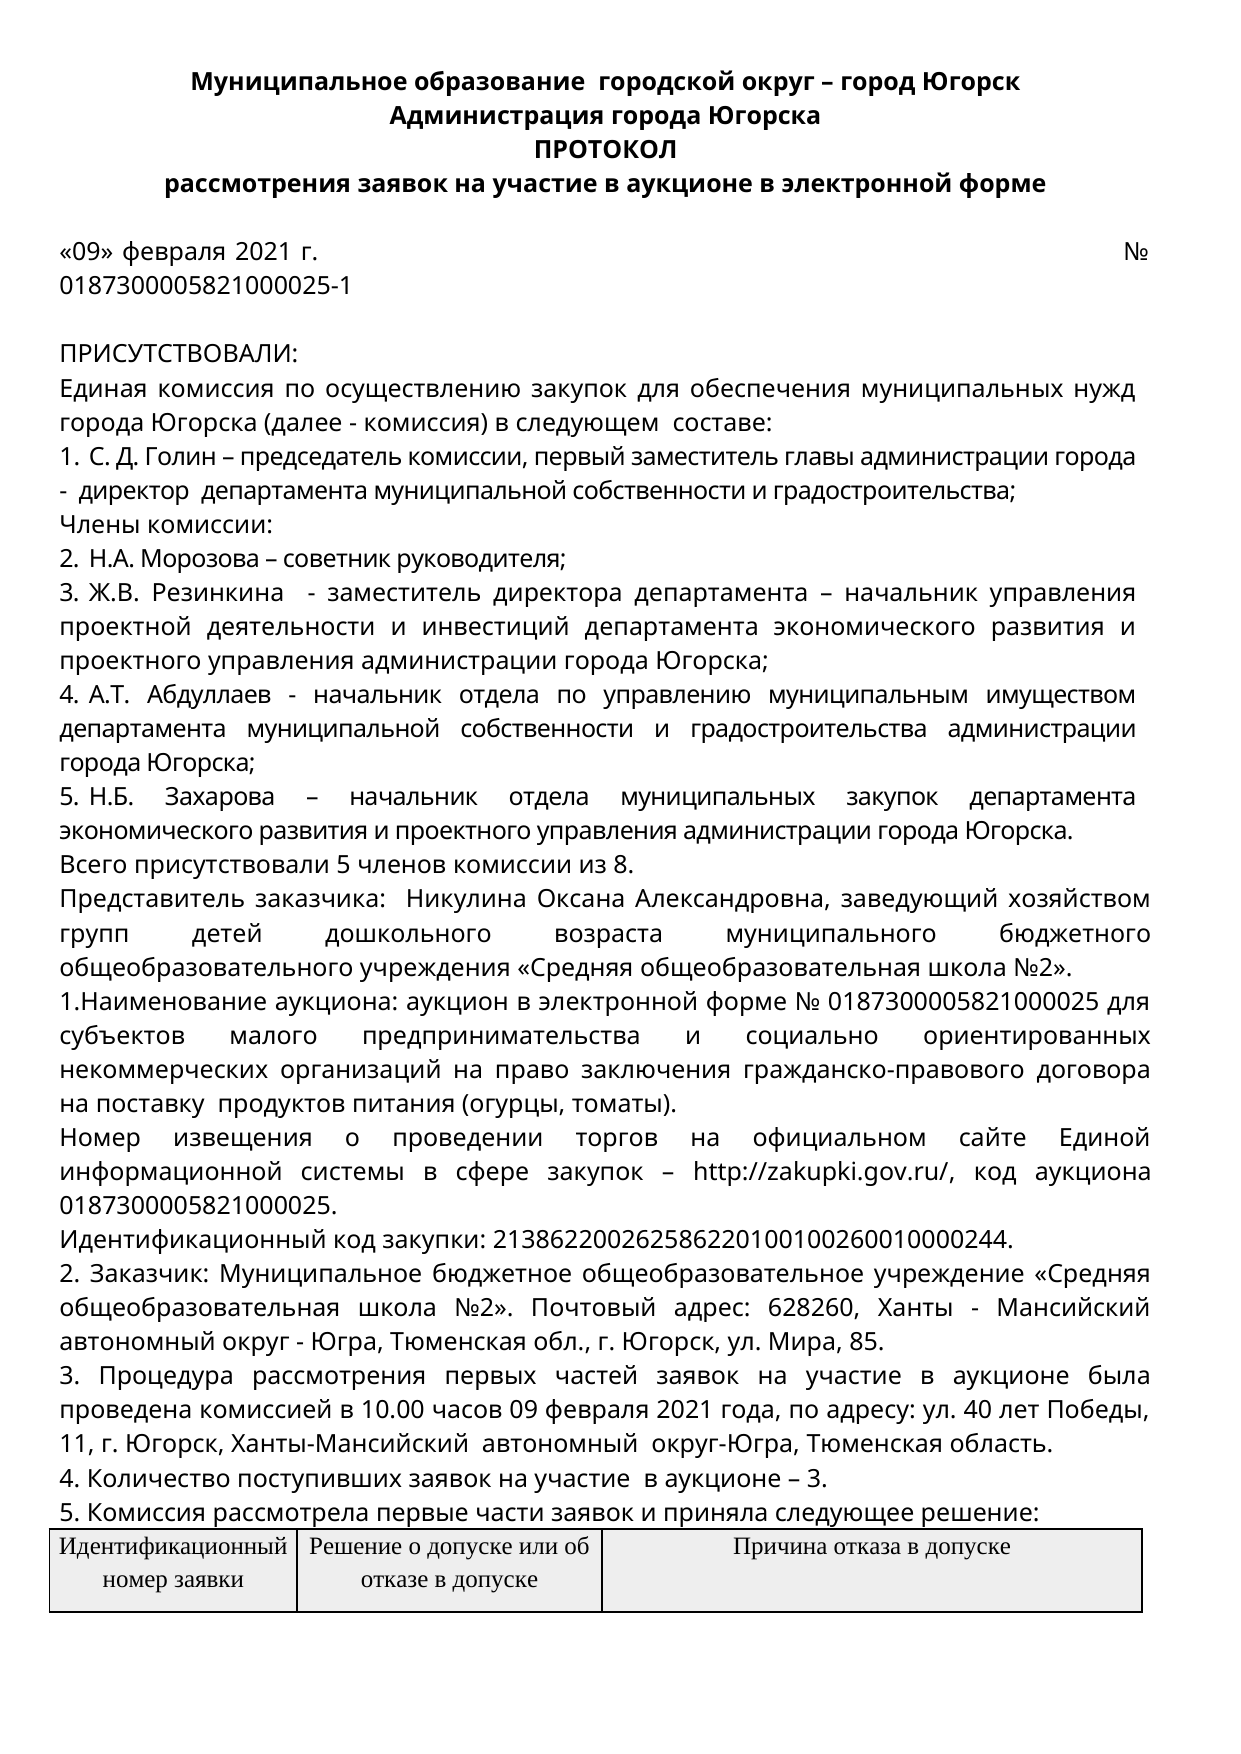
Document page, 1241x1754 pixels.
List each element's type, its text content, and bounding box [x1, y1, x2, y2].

text 5. Комиссия рассмотрела первые части заявок и приняла следующее решение: [59, 1494, 1152, 1528]
text Номер извещения о проведении торгов на официальном сайте Единой информационной системы в сфере закупок – http://zakupki.gov.ru/, код аукциона 0187300005821000025. [59, 1119, 1152, 1222]
list С. Д. Голин – председатель комиссии, первый заместитель главы администрации города - директор департамента муниципальной собственности и градостроительства; [59, 438, 1137, 506]
text ПРОТОКОЛ [59, 132, 1152, 166]
text 4. Количество поступивших заявок на участие в аукционе – 3. [59, 1460, 1152, 1494]
text Администрация города Югорска [59, 98, 1152, 132]
text Всего присутствовали 5 членов комиссии из 8. [59, 847, 1152, 881]
list Ж.В. Резинкина - заместитель директора департамента – начальник управления проектной деятельности и инвестиций департамента экономического развития и проектного управления администрации города Югорска; [59, 574, 1137, 677]
text ПРИСУТСТВОВАЛИ: [59, 336, 1152, 370]
text Члены комиссии: [59, 506, 1152, 541]
text 3. Процедура рассмотрения первых частей заявок на участие в аукционе была проведена комиссией в 10.00 часов 09 февраля 2021 года, по адресу: ул. 40 лет Победы, 11, г. Югорск, Ханты-Мансийский автономный округ-Югра, Тюменская область. [59, 1358, 1152, 1460]
text Представитель заказчика: Никулина Оксана Александровна, заведующий хозяйством групп детей дошкольного возраста муниципального бюджетного общеобразовательного учреждения «Средняя общеобразовательная школа №2». [59, 881, 1152, 983]
text рассмотрения заявок на участие в аукционе в электронной форме [59, 166, 1152, 200]
list А.Т. Абдуллаев - начальник отдела по управлению муниципальным имуществом департамента муниципальной собственности и градостроительства администрации города Югорска; [59, 677, 1137, 779]
list Н.Б. Захарова – начальник отдела муниципальных закупок департамента экономического развития и проектного управления администрации города Югорска. [59, 779, 1137, 847]
text Единая комиссия по осуществлению закупок для обеспечения муниципальных нужд города Югорска (далее - комиссия) в следующем составе: [59, 370, 1137, 438]
list Н.А. Морозова – советник руководителя; [59, 541, 1137, 574]
table_header Решение о допуске или об отказе в допуске [298, 1530, 601, 1611]
text Идентификационный код закупки: 213862200262586220100100260010000244. [59, 1222, 1152, 1256]
text 2. Заказчик: Муниципальное бюджетное общеобразовательное учреждение «Средняя общеобразовательная школа №2». Почтовый адрес: 628260, Ханты - Мансийский автономный округ - Югра, Тюменская обл., г. Югорск, ул. Мира, 85. [59, 1256, 1152, 1358]
table_header Причина отказа в допуске [603, 1530, 1141, 1611]
table_header Идентификационный номер заявки [50, 1530, 296, 1611]
text 1.Наименование аукциона: аукцион в электронной форме № 0187300005821000025 для субъектов малого предпринимательства и социально ориентированных некоммерческих организаций на право заключения гражданско-правового договора на поставку продуктов питания (огурцы, томаты). [59, 983, 1152, 1119]
text «09» февраля 2021 г. № 0187300005821000025-1 [59, 234, 1152, 302]
text Муниципальное образование городской округ – город Югорск [59, 64, 1152, 98]
